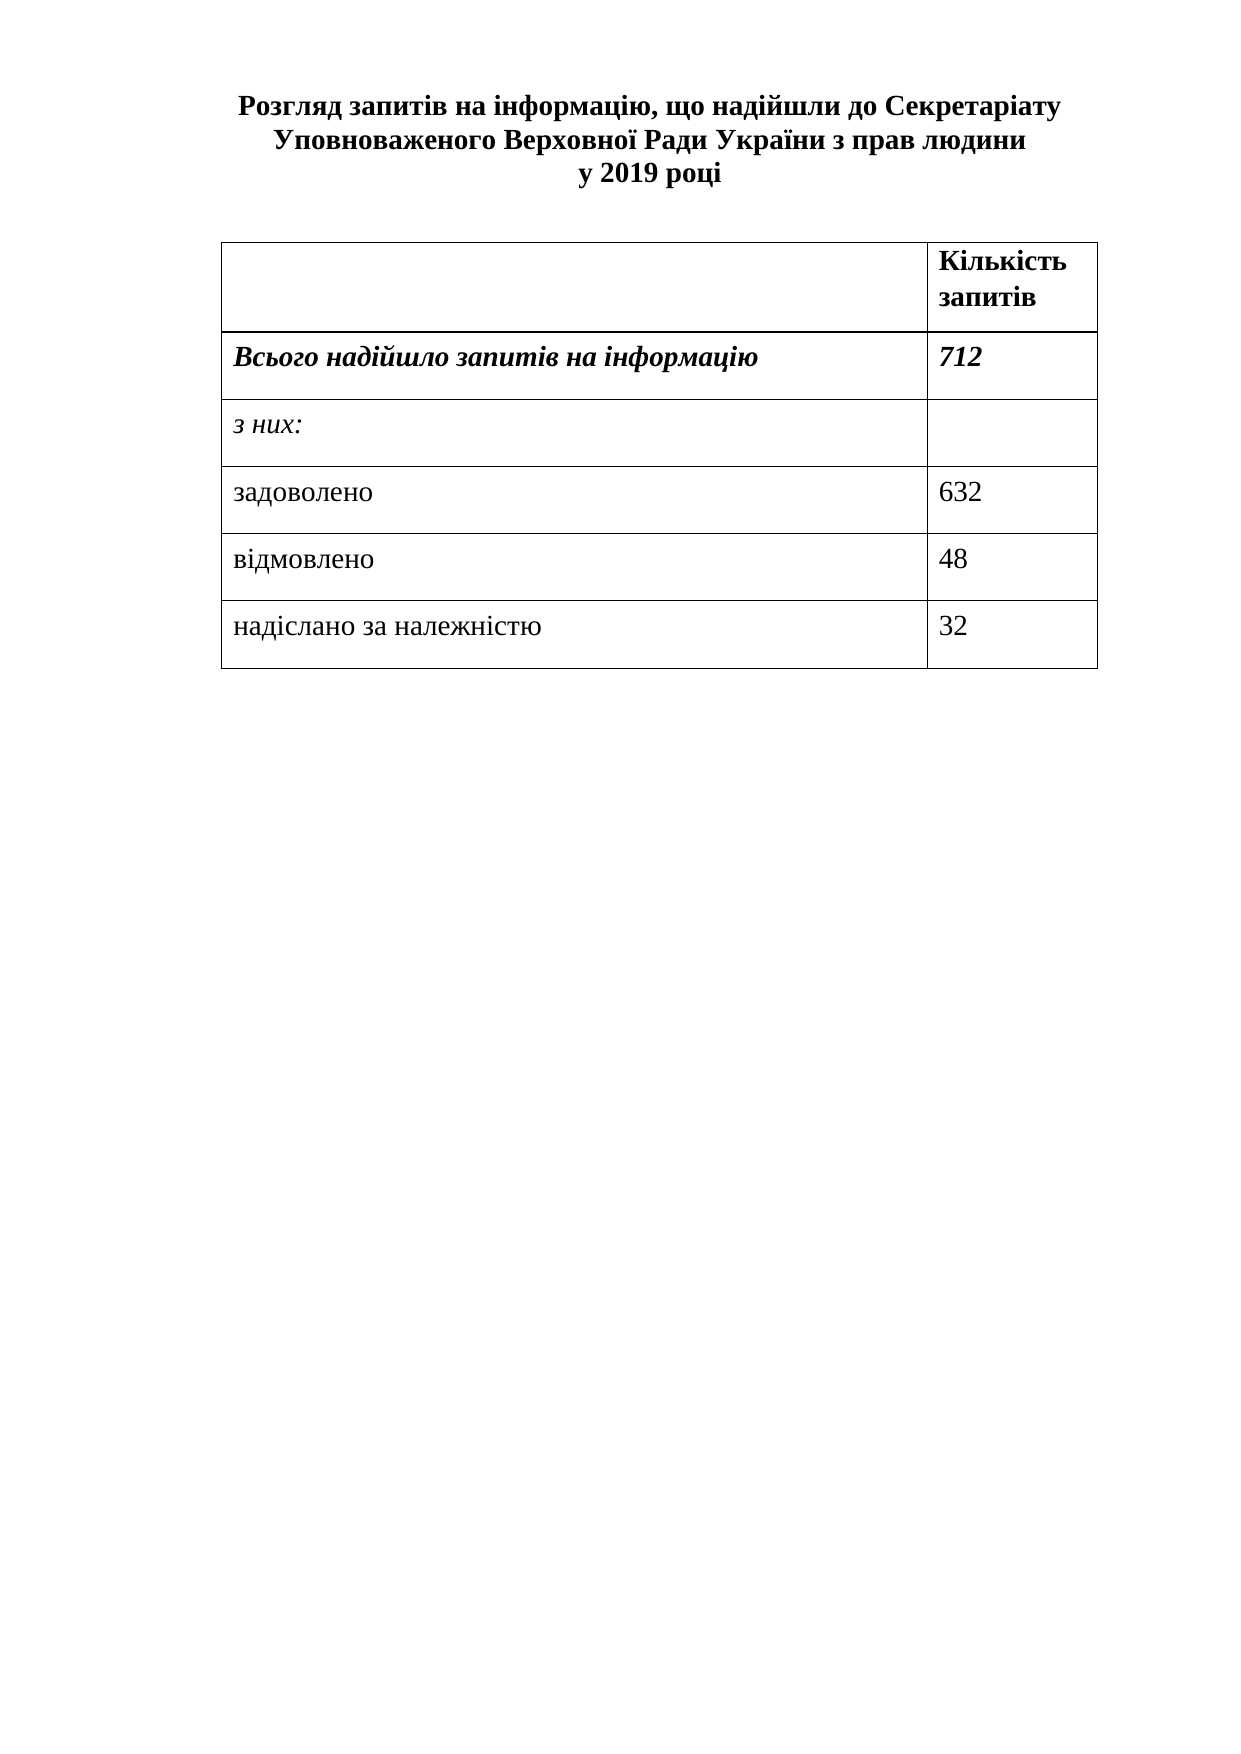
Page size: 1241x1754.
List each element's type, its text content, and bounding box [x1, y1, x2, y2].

table_cell з них: [222, 400, 927, 466]
table_cell 32 [928, 601, 1097, 667]
table_cell [928, 400, 1097, 466]
table_cell 632 [928, 467, 1097, 533]
table_cell задоволено [222, 467, 927, 533]
table_cell 712 [928, 333, 1097, 399]
text Розгляд запитів на інформацію, що надійшли до Секретаріату Уповноваженого Верховної Ради України з прав людини [148, 88, 1152, 156]
table_cell надіслано за належністю [222, 601, 927, 667]
table_cell Всього надійшло запитів на інформацію [222, 333, 927, 399]
table_cell 48 [928, 534, 1097, 600]
table_header [222, 243, 927, 331]
table_cell відмовлено [222, 534, 927, 600]
text у 2019 році [148, 156, 1152, 189]
table_header Кількість запитів [928, 243, 1097, 331]
